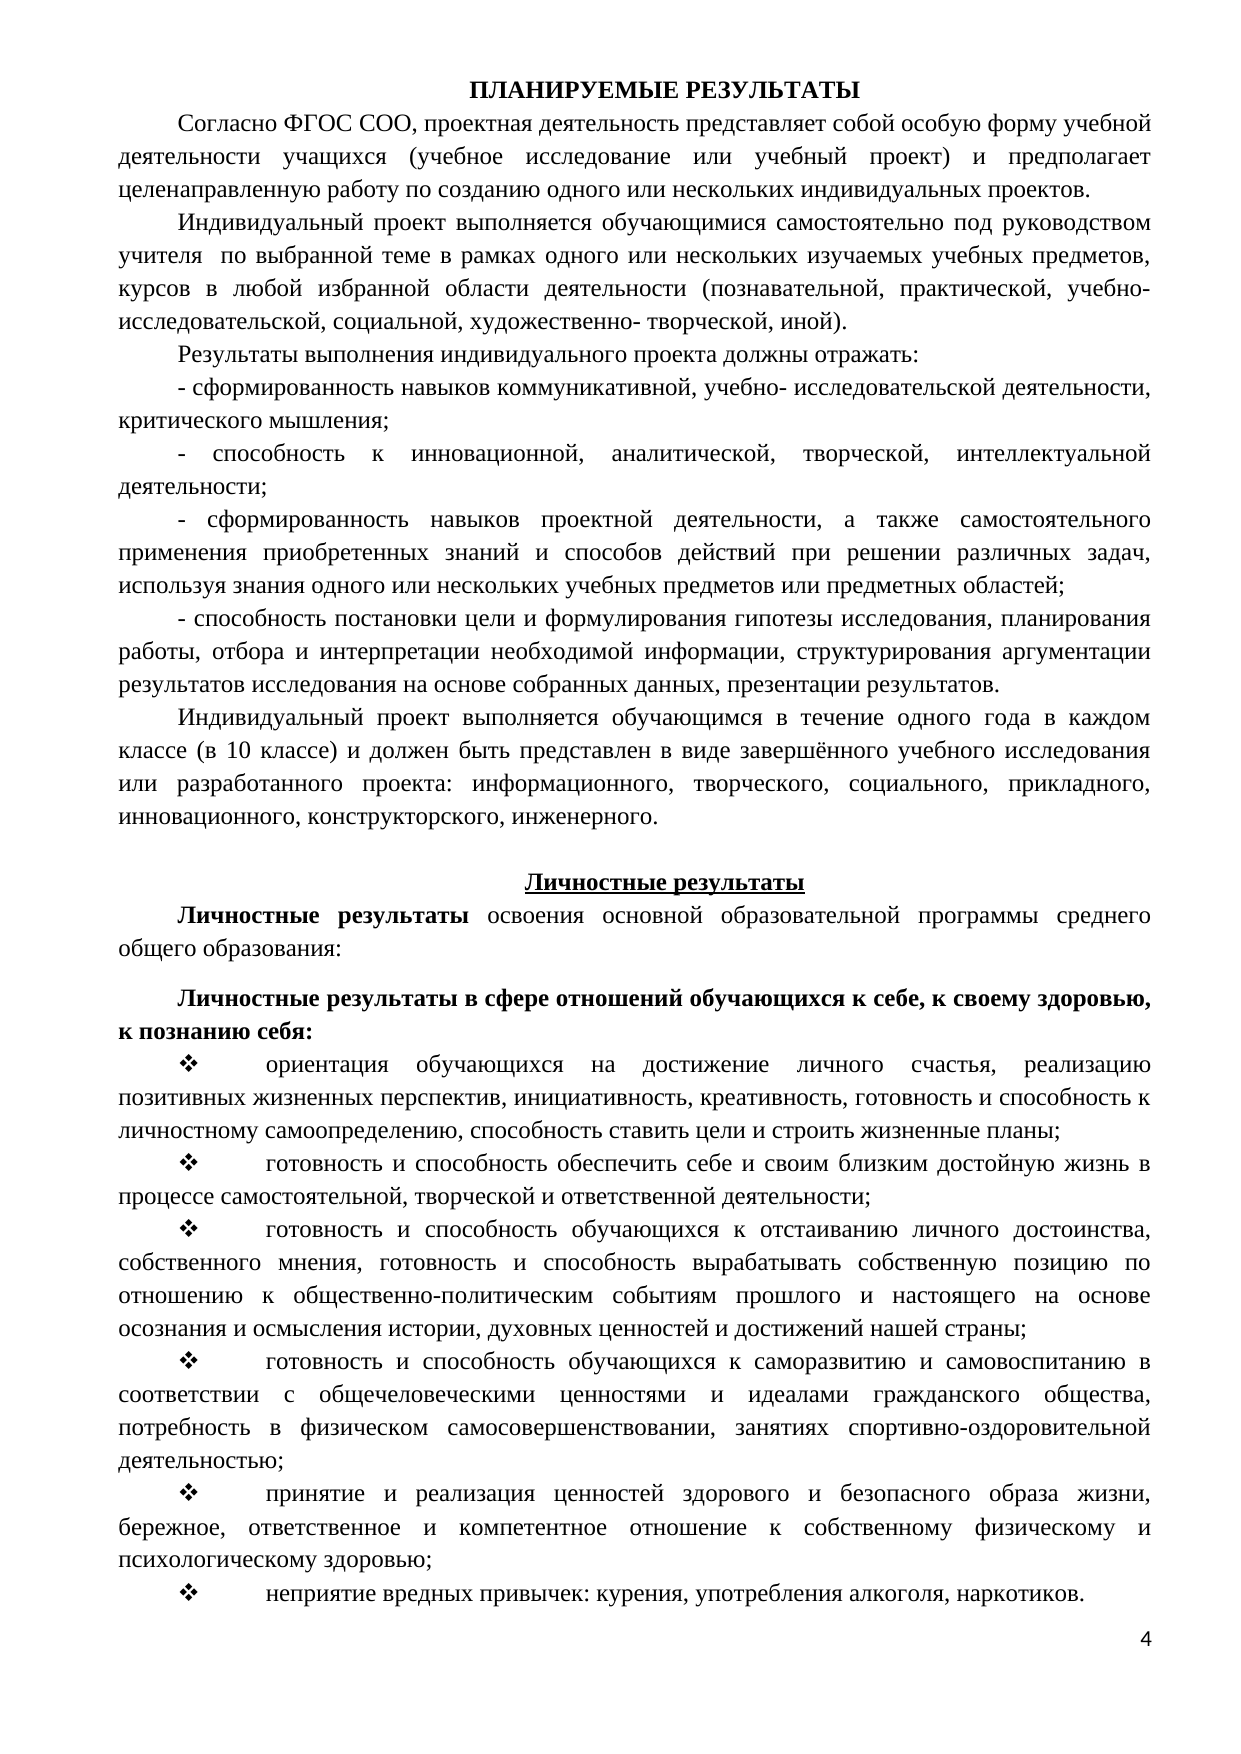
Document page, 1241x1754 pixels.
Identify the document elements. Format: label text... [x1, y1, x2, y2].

text - способность постановки цели и формулирования гипотезы исследования, планирования работы, отбора и интерпретации необходимой информации, структурирования аргументации результатов исследования на основе собранных данных, презентации результатов. [118, 603, 1152, 698]
list готовность и способность обучающихся к саморазвитию и самовоспитанию в соответствии с общечеловеческими ценностями и идеалами гражданского общества, потребность в физическом самосовершенствовании, занятиях спортивно-оздоровительной деятельностью; [118, 1346, 1152, 1474]
text - способность к инновационной, аналитической, творческой, интеллектуальной деятельности; [118, 438, 1152, 500]
text Индивидуальный проект выполняется обучающимся в течение одного года в каждом классе (в 10 классе) и должен быть представлен в виде завершённого учебного исследования или разработанного проекта: информационного, творческого, социального, прикладного, инновационного, конструкторского, инженерного. [118, 702, 1152, 830]
text - сформированность навыков коммуникативной, учебно- исследовательской деятельности, критического мышления; [118, 372, 1152, 434]
list неприятие вредных привычек: курения, употребления алкоголя, наркотиков. [118, 1578, 1152, 1606]
text Индивидуальный проект выполняется обучающимися самостоятельно под руководством учителя по выбранной теме в рамках одного или нескольких изучаемых учебных предметов, курсов в любой избранной области деятельности (познавательной, практической, учебно- исследовательской, социальной, художественно- творческой, иной). [118, 207, 1152, 335]
list принятие и реализация ценностей здорового и безопасного образа жизни, бережное, ответственное и компетентное отношение к собственному физическому и психологическому здоровью; [118, 1478, 1152, 1573]
text ПЛАНИРУЕМЫЕ РЕЗУЛЬТАТЫ [118, 75, 1152, 104]
list готовность и способность обеспечить себе и своим близким достойную жизнь в процессе самостоятельной, творческой и ответственной деятельности; [118, 1148, 1152, 1210]
text Личностные результаты освоения основной образовательной программы среднего общего образования: [118, 901, 1152, 962]
list ориентация обучающихся на достижение личного счастья, реализацию позитивных жизненных перспектив, инициативность, креативность, готовность и способность к личностному самоопределению, способность ставить цели и строить жизненные планы; [118, 1049, 1152, 1144]
list готовность и способность обучающихся к отстаиванию личного достоинства, собственного мнения, готовность и способность вырабатывать собственную позицию по отношению к общественно-политическим событиям прошлого и настоящего на основе осознания и осмысления истории, духовных ценностей и достижений нашей страны; [118, 1214, 1152, 1342]
text Личностные результаты [118, 867, 1152, 896]
text - сформированность навыков проектной деятельности, а также самостоятельного применения приобретенных знаний и способов действий при решении различных задач, используя знания одного или нескольких учебных предметов или предметных областей; [118, 504, 1152, 599]
text Результаты выполнения индивидуального проекта должны отражать: [118, 339, 1152, 368]
text Согласно ФГОС СОО, проектная деятельность представляет собой особую форму учебной деятельности учащихся (учебное исследование или учебный проект) и предполагает целенаправленную работу по созданию одного или нескольких индивидуальных проектов. [118, 108, 1152, 203]
text Личностные результаты в сфере отношений обучающихся к себе, к своему здоровью, к познанию себя: [118, 983, 1152, 1045]
